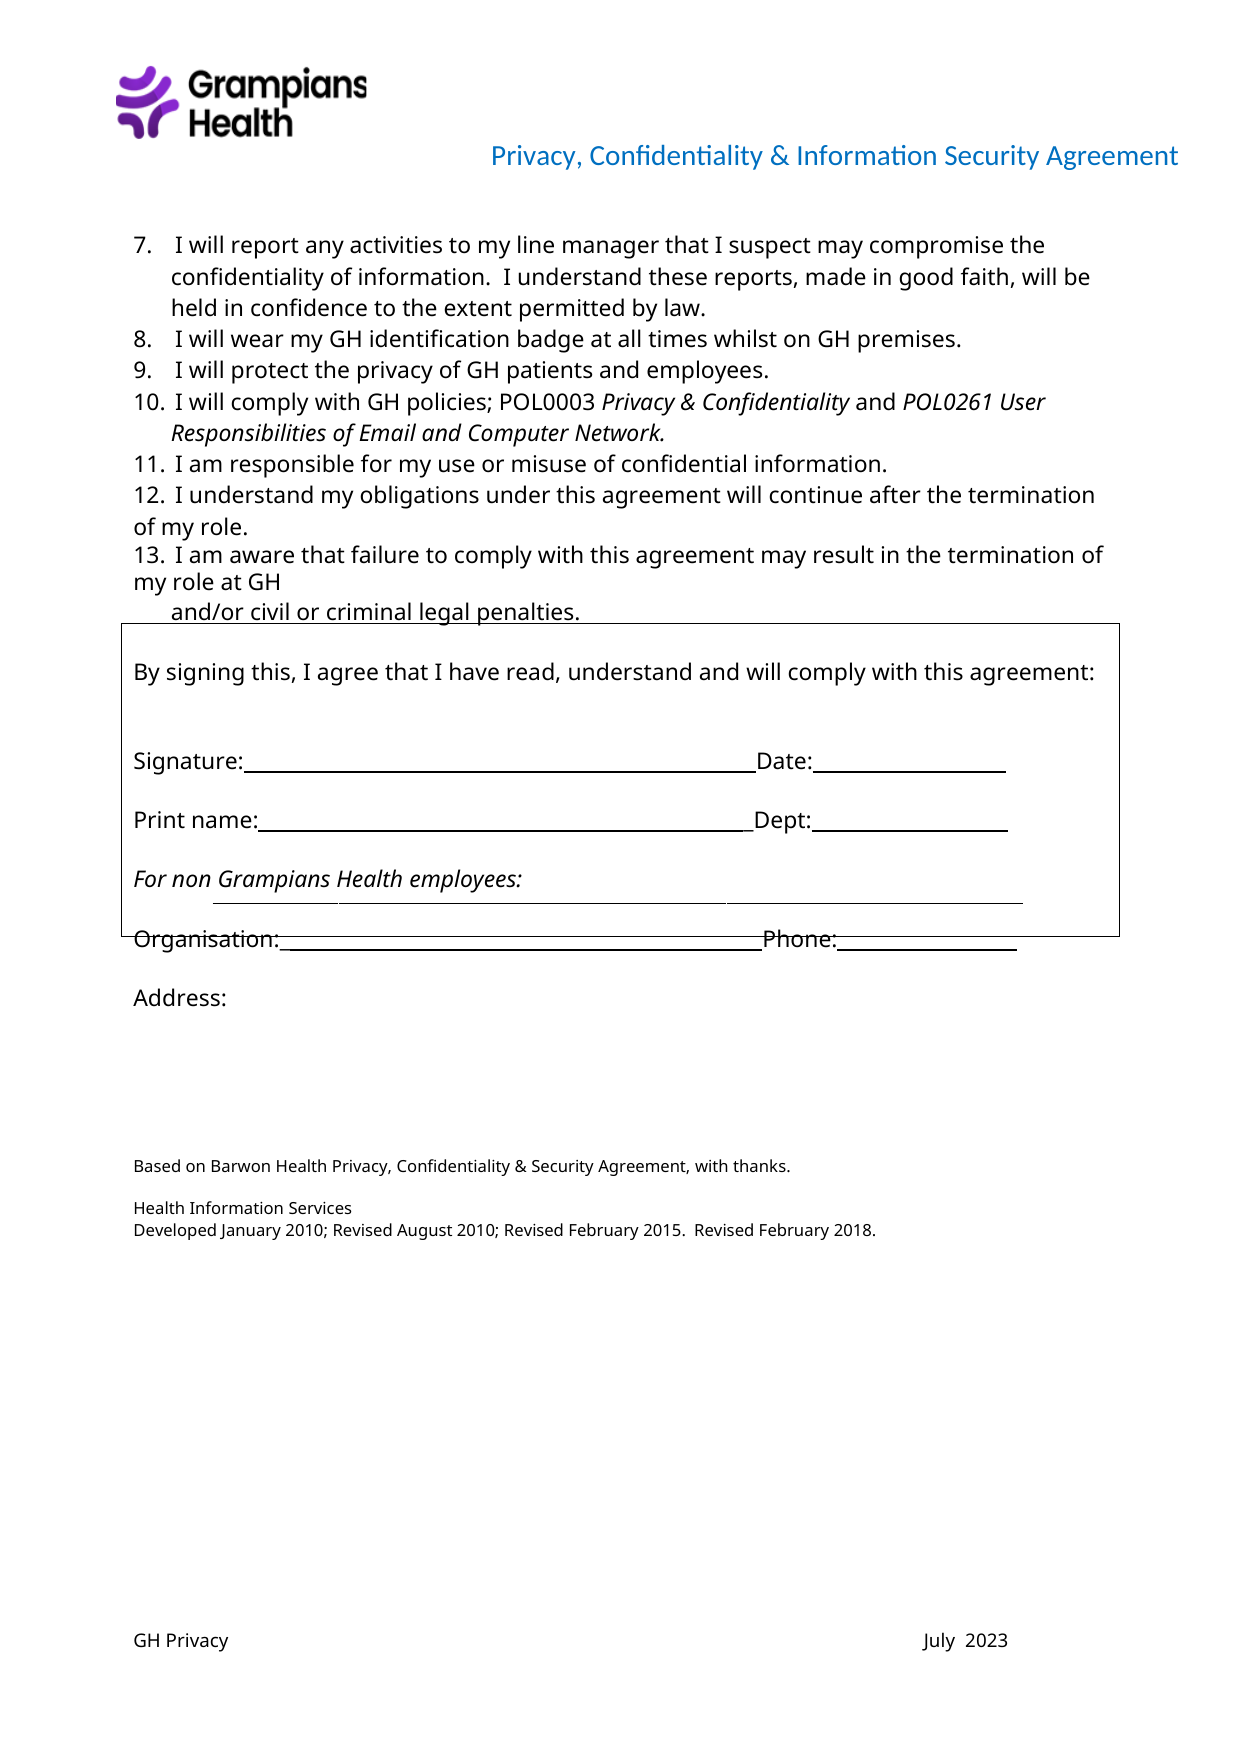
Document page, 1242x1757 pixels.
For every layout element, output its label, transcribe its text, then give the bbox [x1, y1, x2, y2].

picture [113, 57, 367, 146]
text 12. I understand my obligations under this agreement will continue after the termination of my role. [133, 479, 1119, 542]
text 13. I am aware that failure to comply with this agreement may result in the termination of my role at GH [133, 542, 1119, 596]
text Developed January 2010; Revised August 2010; Revised February 2015. Revised February 2018. [133, 1219, 1119, 1242]
text For non Grampians Health employees: [133, 863, 1119, 894]
text 8. I will wear my GH identification badge at all times whilst on GH premises. [133, 323, 1119, 354]
text 9. I will protect the privacy of GH patients and employees. [133, 354, 1119, 386]
text 7. I will report any activities to my line manager that I suspect may compromise the confidentiality of information. I understand these reports, made in good faith, will be held in confidence to the extent permitted by law. [133, 229, 1100, 323]
text Organisation:_ Phone: [133, 922, 1119, 954]
text Signature: Date: [133, 745, 1119, 776]
text Print name: _Dept: [133, 804, 1119, 835]
text and/or civil or criminal legal penalties. [171, 596, 1119, 627]
text By signing this, I agree that I have read, understand and will comply with this agreement: [133, 655, 1119, 687]
text 11. I am responsible for my use or misuse of confidential information. [133, 448, 1119, 479]
text Based on Barwon Health Privacy, Confidentiality & Security Agreement, with thanks. [133, 1154, 1119, 1177]
text 10. I will comply with GH policies; POL0003 Privacy & Confidentiality and POL0261 User Responsibilities of Email and Computer Network. [133, 386, 1095, 448]
text Health Information Services [133, 1196, 1119, 1219]
text Address: [133, 982, 1119, 1013]
